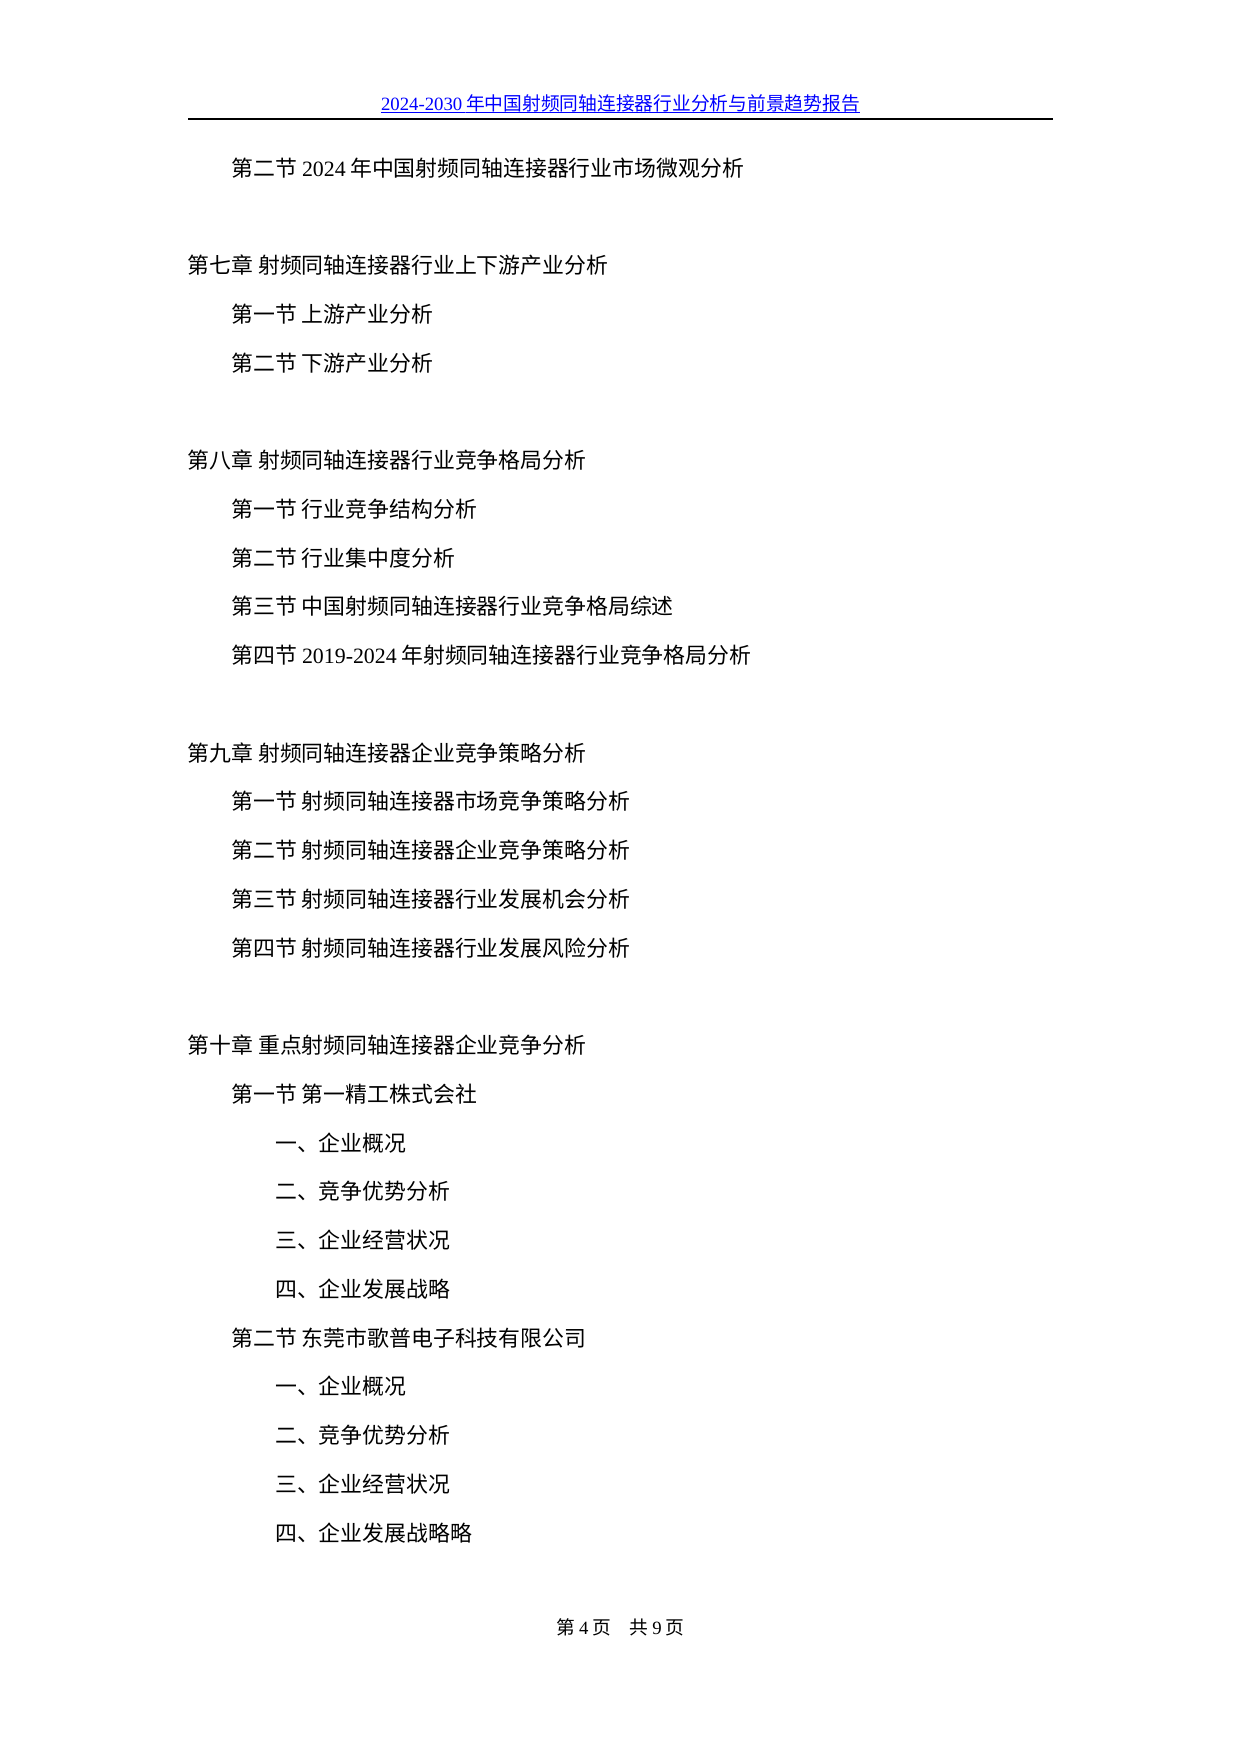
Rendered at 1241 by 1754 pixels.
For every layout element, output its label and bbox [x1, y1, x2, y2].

text [187, 150, 1053, 1548]
